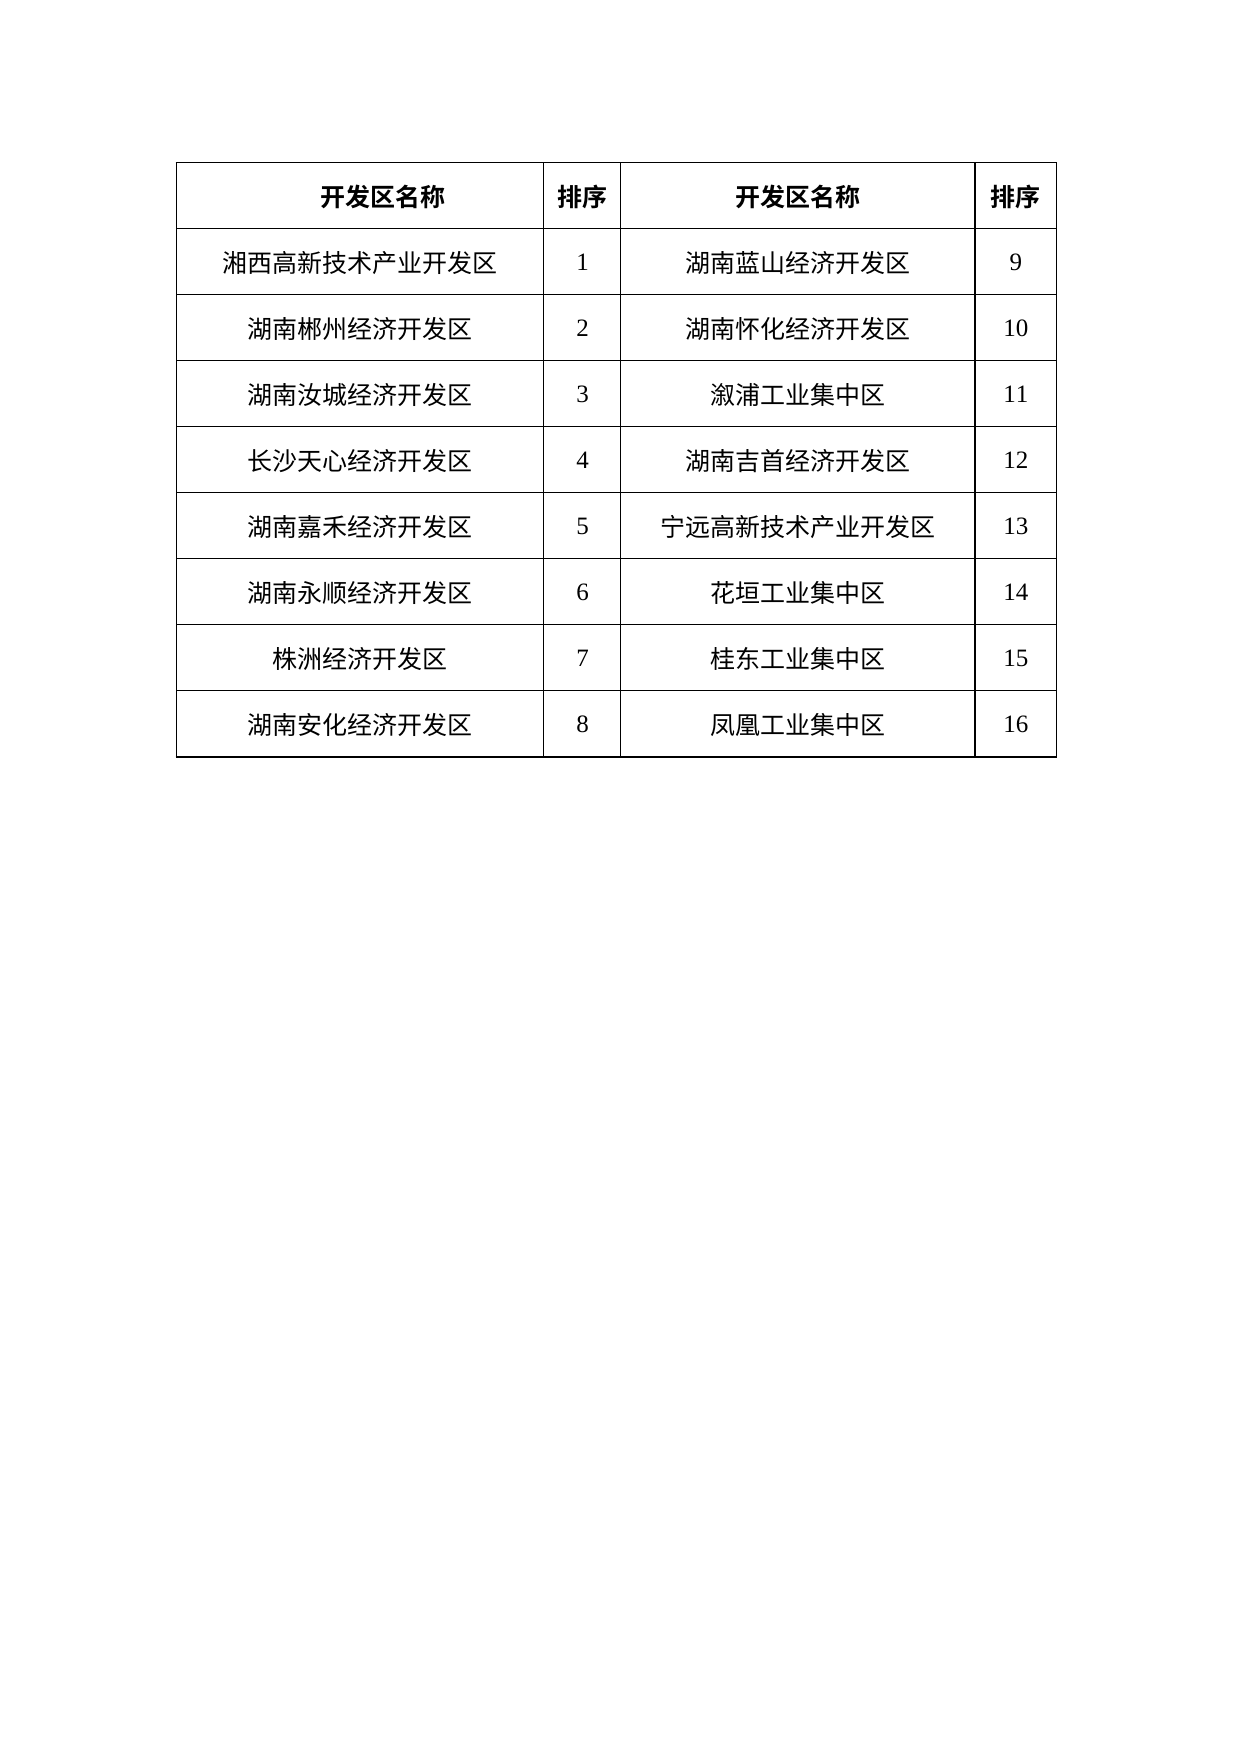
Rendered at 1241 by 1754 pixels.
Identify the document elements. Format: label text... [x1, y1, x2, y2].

table_header 排序 [976, 163, 1056, 228]
table_cell 10 [976, 295, 1056, 360]
table_cell 桂东工业集中区 [621, 625, 974, 690]
table_cell 9 [976, 229, 1056, 294]
table_cell 16 [976, 691, 1056, 756]
table_cell 湖南安化经济开发区 [177, 691, 543, 756]
table_cell 3 [544, 361, 620, 426]
table_cell 花垣工业集中区 [621, 559, 974, 624]
table_cell 5 [544, 493, 620, 558]
table_header 开发区名称 [621, 163, 974, 228]
table_cell 4 [544, 427, 620, 492]
table_cell 湖南永顺经济开发区 [177, 559, 543, 624]
table_cell 湖南蓝山经济开发区 [621, 229, 974, 294]
table_cell 8 [544, 691, 620, 756]
table_cell 11 [976, 361, 1056, 426]
table_cell 湖南怀化经济开发区 [621, 295, 974, 360]
table_cell 湖南郴州经济开发区 [177, 295, 543, 360]
table_cell 1 [544, 229, 620, 294]
table_cell 长沙天心经济开发区 [177, 427, 543, 492]
table_cell 湖南嘉禾经济开发区 [177, 493, 543, 558]
table_cell 12 [976, 427, 1056, 492]
table_header 排序 [544, 163, 620, 228]
table_cell 凤凰工业集中区 [621, 691, 974, 756]
table_cell 14 [976, 559, 1056, 624]
table_cell 株洲经济开发区 [177, 625, 543, 690]
table_cell 湘西高新技术产业开发区 [177, 229, 543, 294]
table_cell 湖南吉首经济开发区 [621, 427, 974, 492]
table_cell 湖南汝城经济开发区 [177, 361, 543, 426]
table_cell 15 [976, 625, 1056, 690]
table_cell 2 [544, 295, 620, 360]
table_cell 宁远高新技术产业开发区 [621, 493, 974, 558]
table_cell 溆浦工业集中区 [621, 361, 974, 426]
table_cell 7 [544, 625, 620, 690]
table_cell 13 [976, 493, 1056, 558]
table_cell 6 [544, 559, 620, 624]
table_header 开发区名称 [177, 163, 543, 228]
